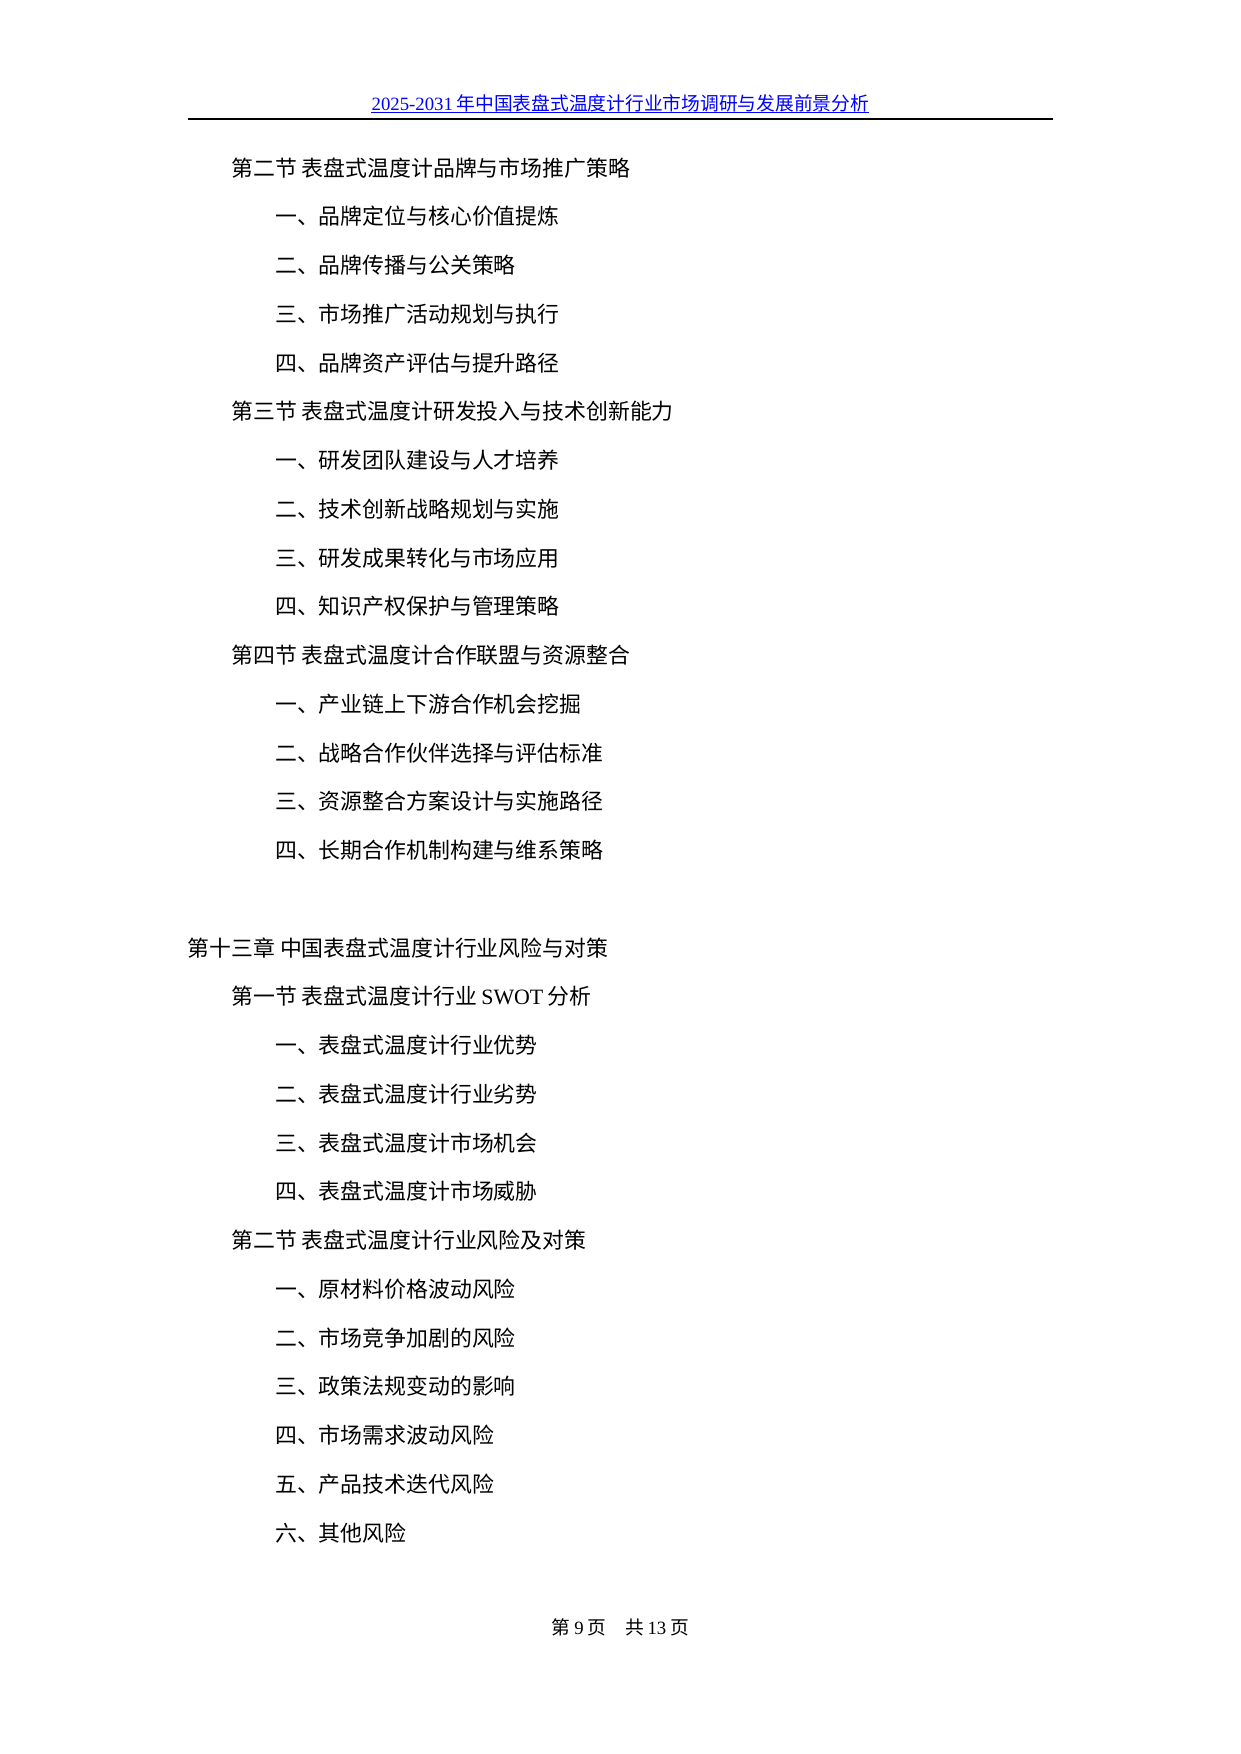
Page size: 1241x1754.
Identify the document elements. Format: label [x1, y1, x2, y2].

text [187, 150, 1053, 1548]
